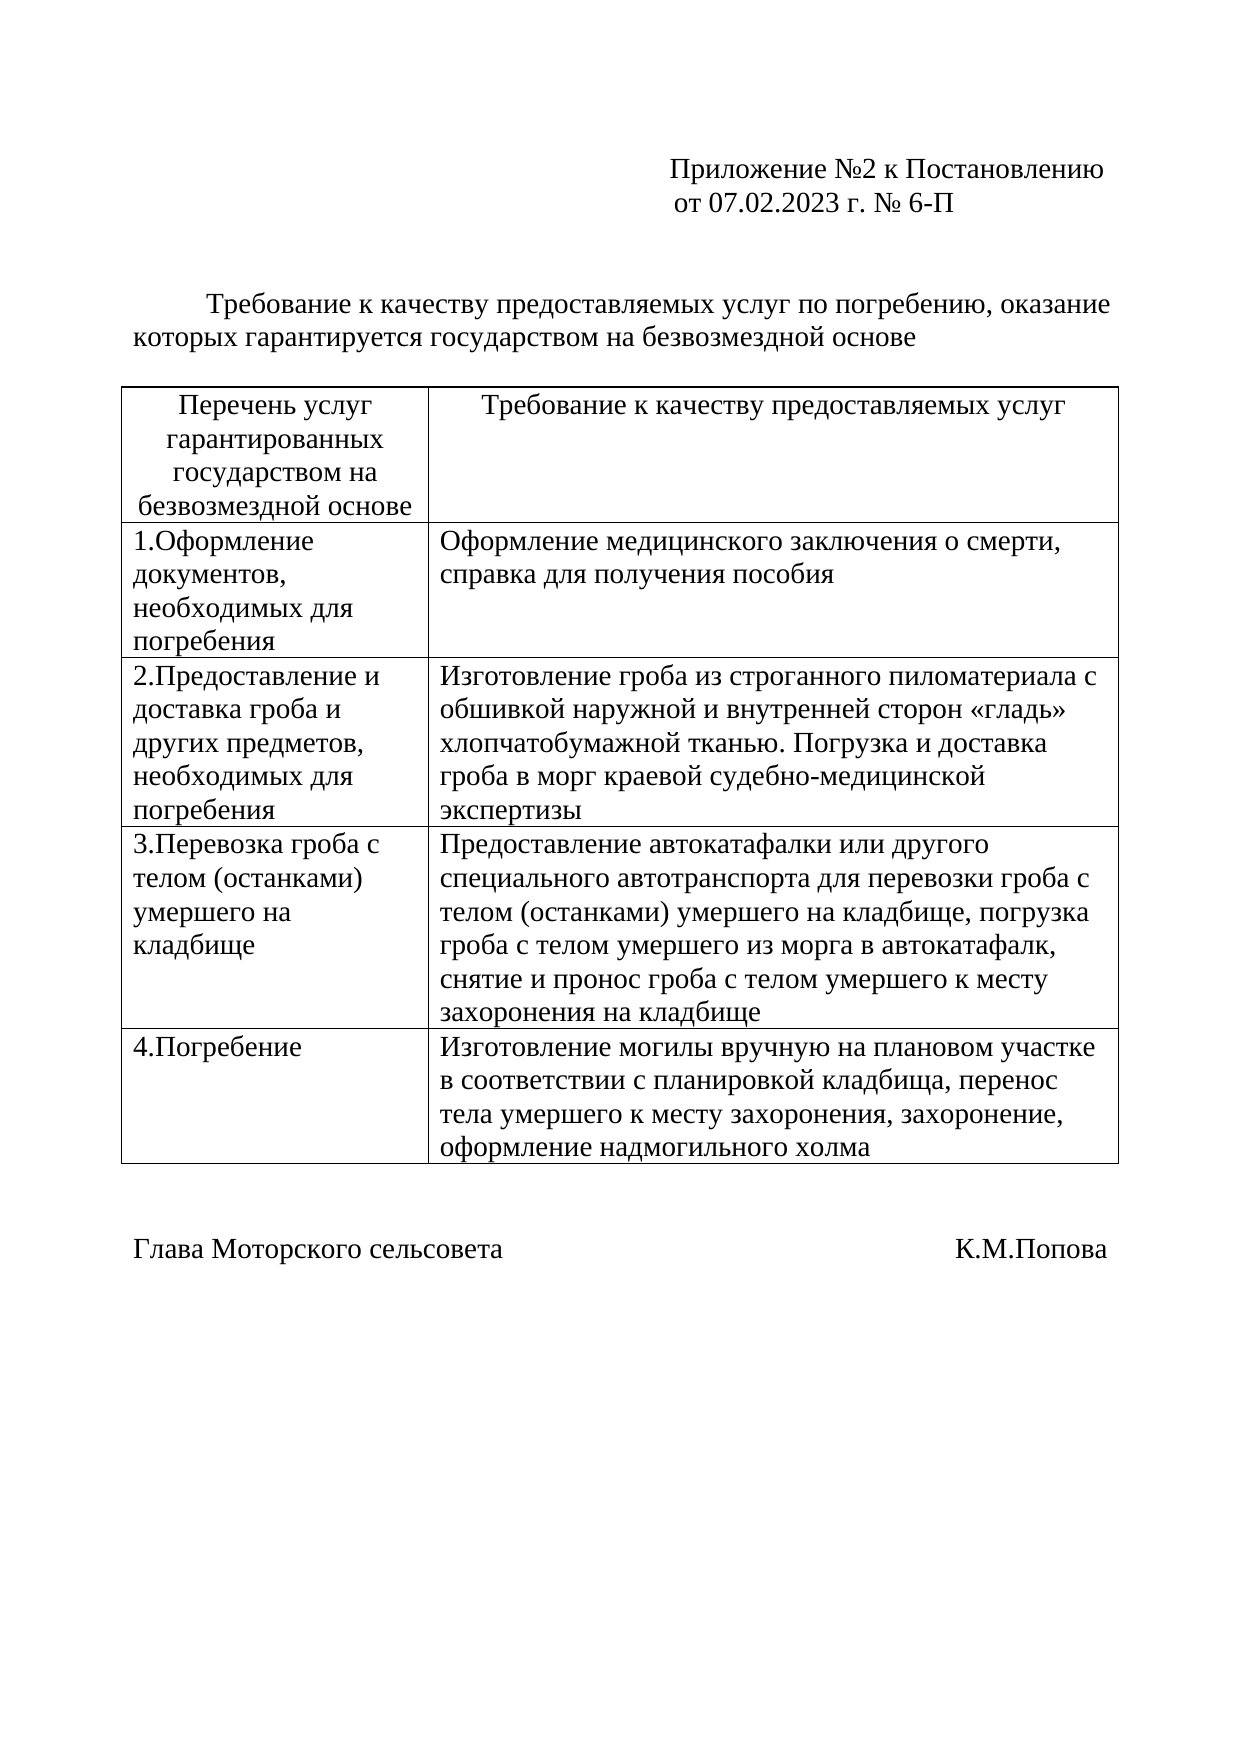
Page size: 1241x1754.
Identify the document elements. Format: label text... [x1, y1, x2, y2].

table_header Требование к качеству предоставляемых услуг [429, 388, 1118, 522]
table_cell 3.Перевозка гроба с телом (останками) умершего на кладбище [122, 827, 428, 1028]
title от 07.02.2023 г. № 6-П [133, 185, 1167, 219]
table_cell 4.Погребение [122, 1029, 428, 1163]
table_cell Предоставление автокатафалки или другого специального автотранспорта для перевозки гроба с телом (останками) умершего на кладбище, погрузка гроба с телом умершего из морга в автокатафалк, снятие и пронос гроба с телом умершего к месту захоронения на кладбище [429, 827, 1118, 1028]
table_cell Оформление медицинского заключения о смерти, справка для получения пособия [429, 523, 1118, 657]
title Глава Моторского сельсовета К.М.Попова [133, 1231, 1167, 1265]
table_cell 1.Оформление документов, необходимых для погребения [122, 523, 428, 657]
title Приложение №2 к Постановлению [133, 152, 1167, 185]
table_cell Изготовление могилы вручную на плановом участке в соответствии с планировкой кладбища, перенос тела умершего к месту захоронения, захоронение, оформление надмогильного холма [429, 1029, 1118, 1163]
title Требование к качеству предоставляемых услуг по погребению, оказание которых гарантируется государством на безвозмездной основе [133, 286, 1167, 353]
table_header Перечень услуг гарантированных государством на безвозмездной основе [122, 388, 428, 522]
table_cell Изготовление гроба из строганного пиломатериала с обшивкой наружной и внутренней сторон «гладь» хлопчатобумажной тканью. Погрузка и доставка гроба в морг краевой судебно-медицинской экспертизы [429, 658, 1118, 826]
table_cell 2.Предоставление и доставка гроба и других предметов, необходимых для погребения [122, 658, 428, 826]
